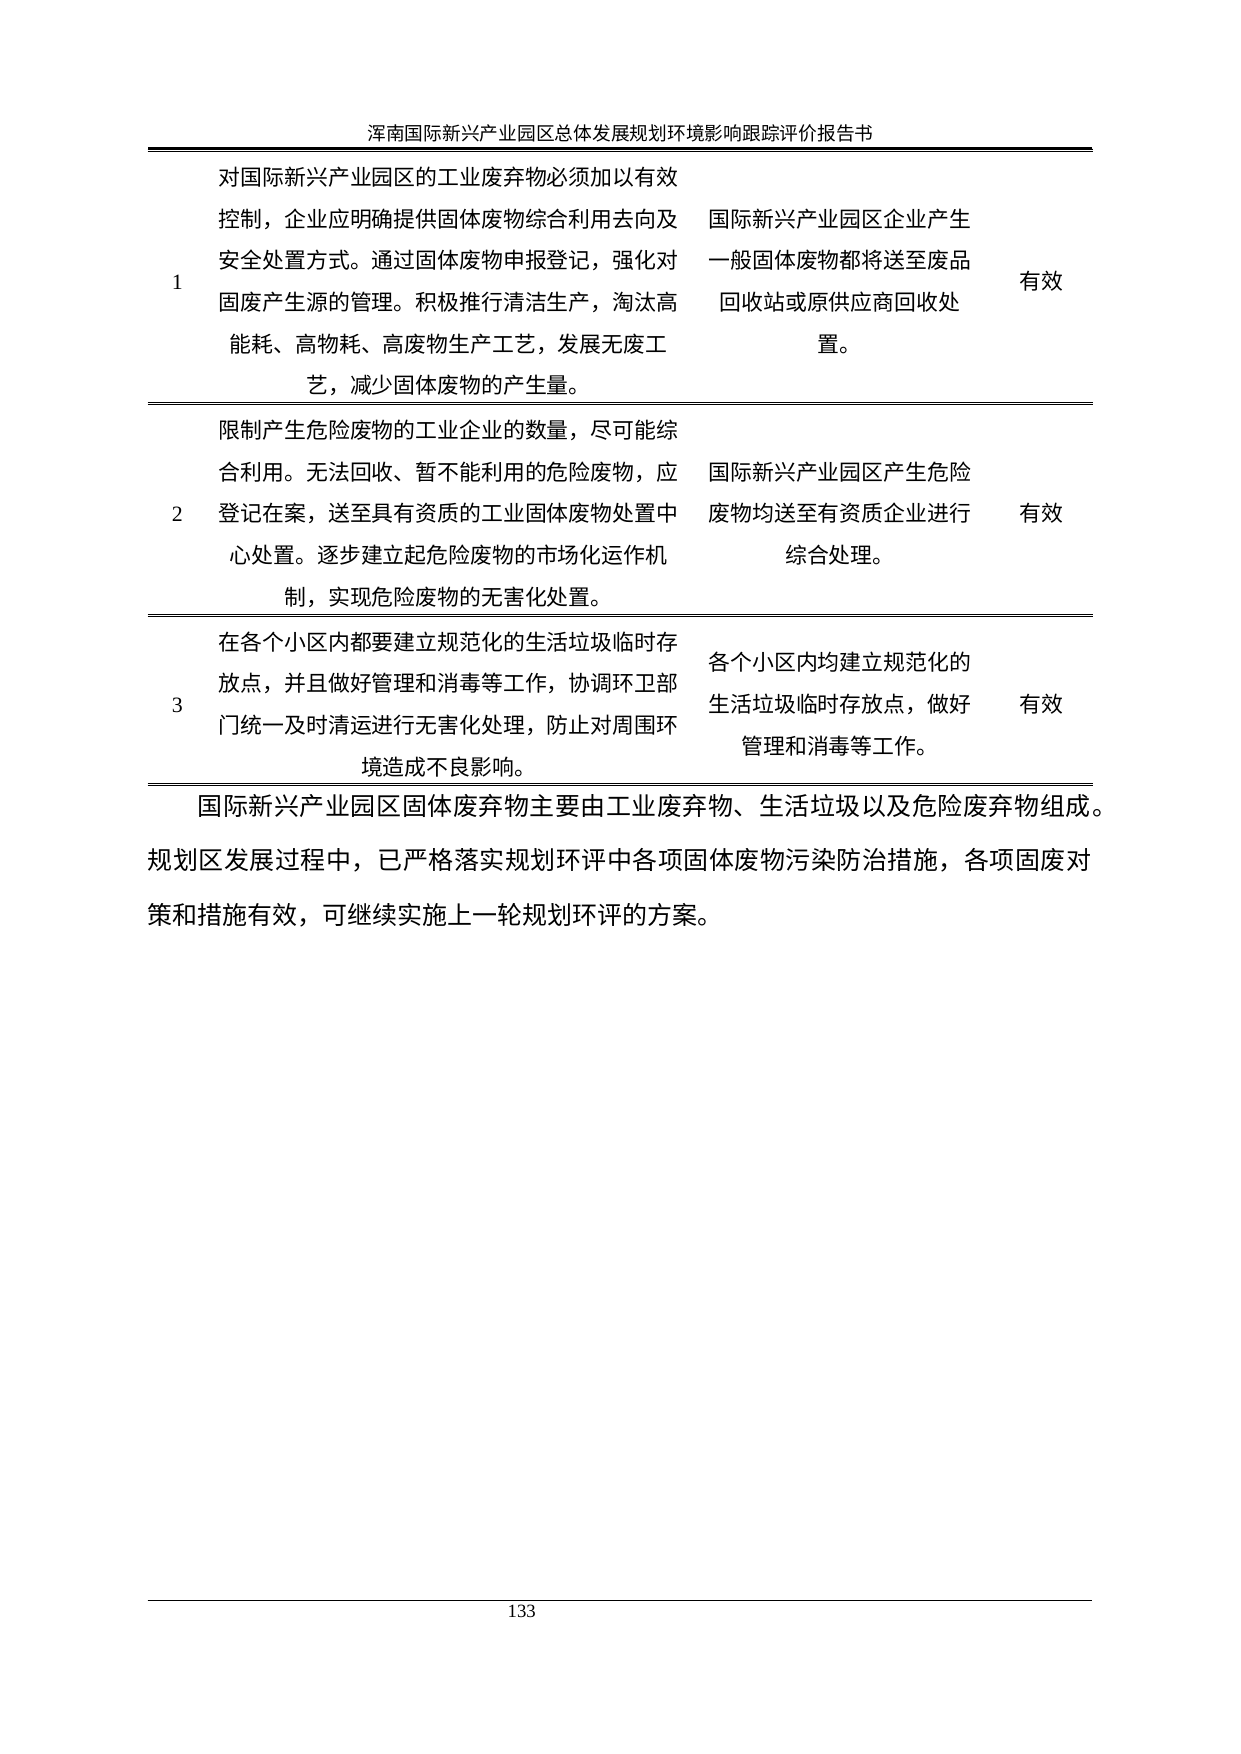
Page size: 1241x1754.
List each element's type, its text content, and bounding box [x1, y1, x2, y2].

text 国际新兴产业园区固体废弃物主要由工业废弃物、生活垃圾以及危险废弃物组成。规划区发展过程中，已严格落实规划环评中各项固体废物污染防治措施，各项固废对策和措施有效，可继续实施上一轮规划环评的方案。 [148, 786, 1092, 931]
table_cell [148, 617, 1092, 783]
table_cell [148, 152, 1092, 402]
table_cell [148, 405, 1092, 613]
